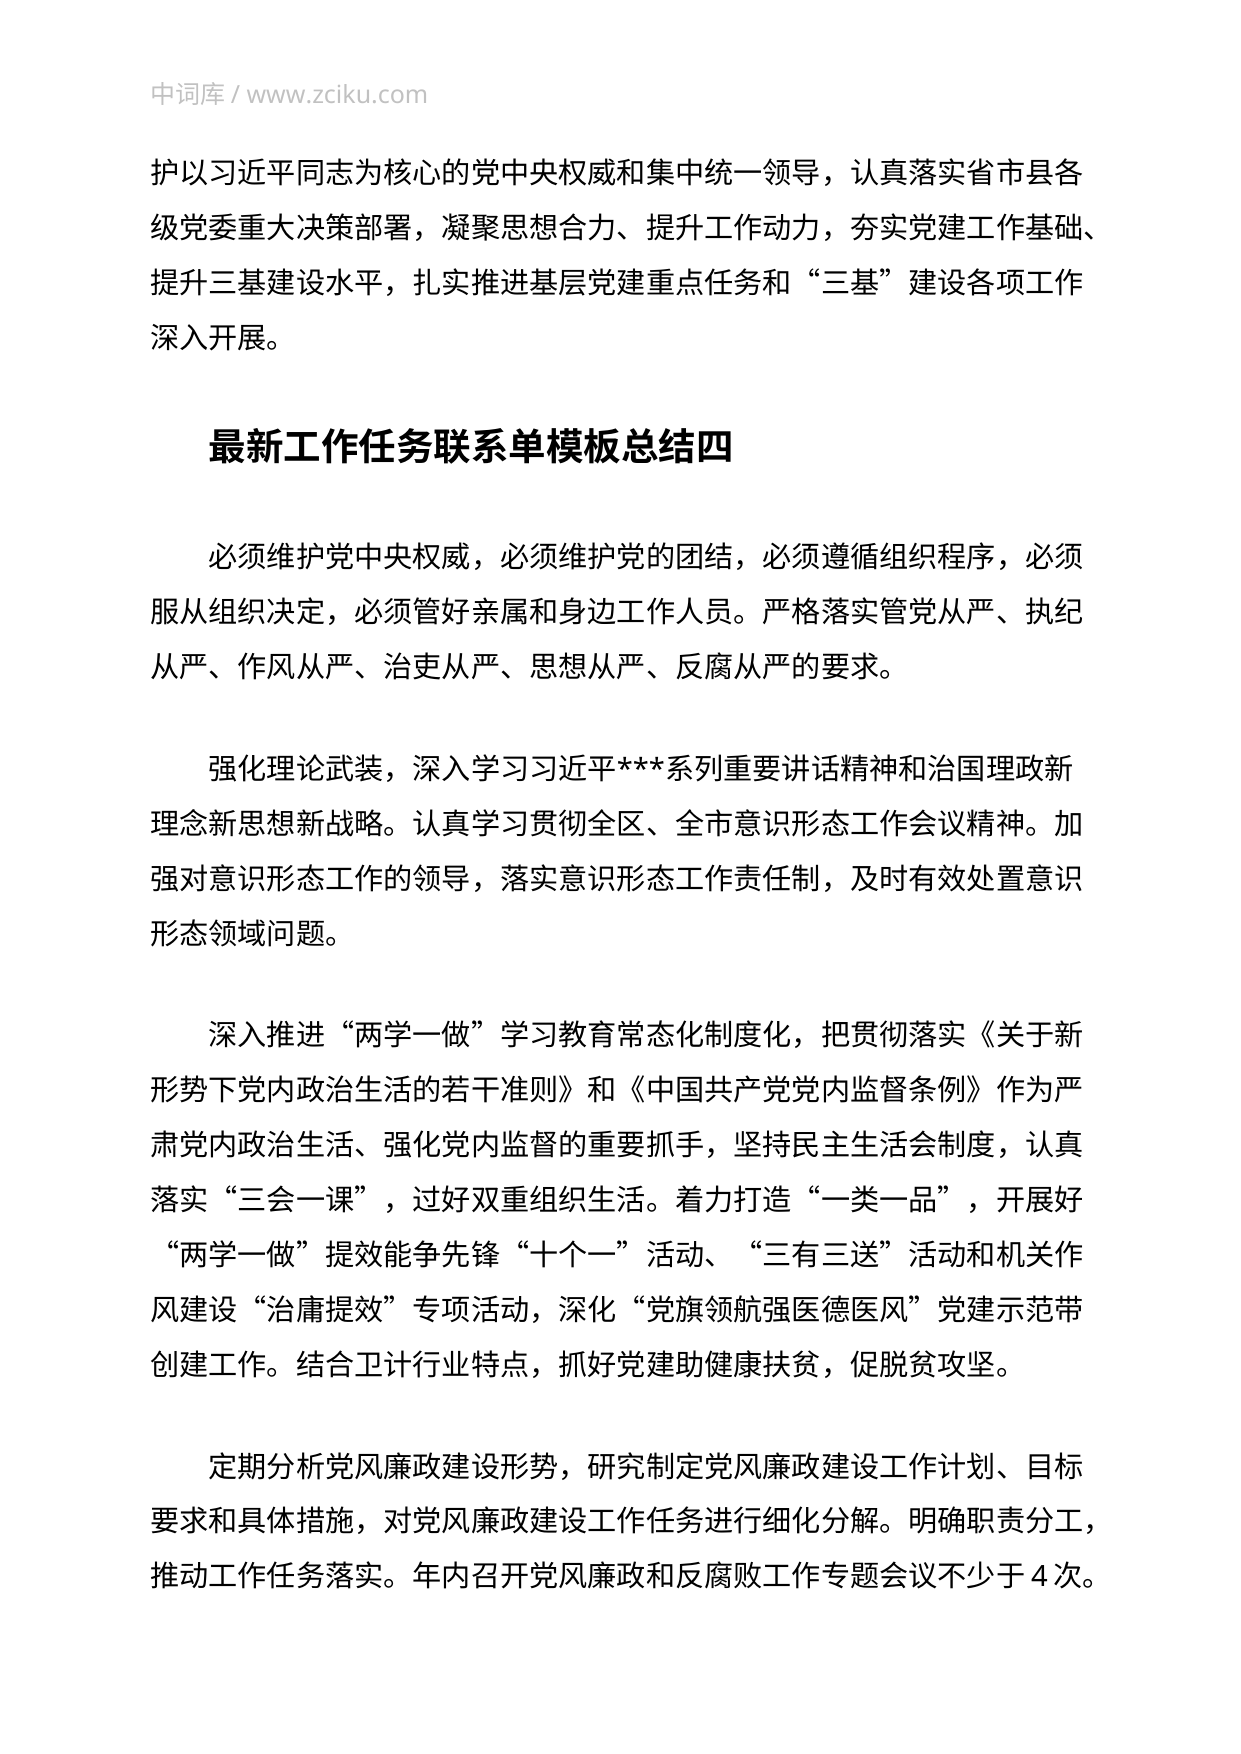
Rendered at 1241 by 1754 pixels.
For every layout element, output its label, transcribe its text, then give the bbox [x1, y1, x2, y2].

text 深入推进“两学一做”学习教育常态化制度化，把贯彻落实《关于新形势下党内政治生活的若干准则》和《中国共产党党内监督条例》作为严肃党内政治生活、强化党内监督的重要抓手，坚持民主生活会制度，认真落实“三会一课”，过好双重组织生活。着力打造“一类一品”，开展好“两学一做”提效能争先锋“十个一”活动、“三有三送”活动和机关作风建设“治庸提效”专项活动，深化“党旗领航强医德医风”党建示范带创建工作。结合卫计行业特点，抓好党建助健康扶贫，促脱贫攻坚。 [150, 1012, 1090, 1384]
text 必须维护党中央权威，必须维护党的团结，必须遵循组织程序，必须服从组织决定，必须管好亲属和身边工作人员。严格落实管党从严、执纪从严、作风从严、治吏从严、思想从严、反腐从严的要求。 [150, 534, 1090, 686]
text 最新工作任务联系单模板总结四 [150, 416, 1090, 471]
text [150, 150, 1090, 357]
text 定期分析党风廉政建设形势，研究制定党风廉政建设工作计划、目标要求和具体措施，对党风廉政建设工作任务进行细化分解。明确职责分工，推动工作任务落实。年内召开党风廉政和反腐败工作专题会议不少于4次。 [150, 1443, 1090, 1595]
text 强化理论武装，深入学习习近平***系列重要讲话精神和治国理政新理念新思想新战略。认真学习贯彻全区、全市意识形态工作会议精神。加强对意识形态工作的领导，落实意识形态工作责任制，及时有效处置意识形态领域问题。 [150, 745, 1090, 952]
